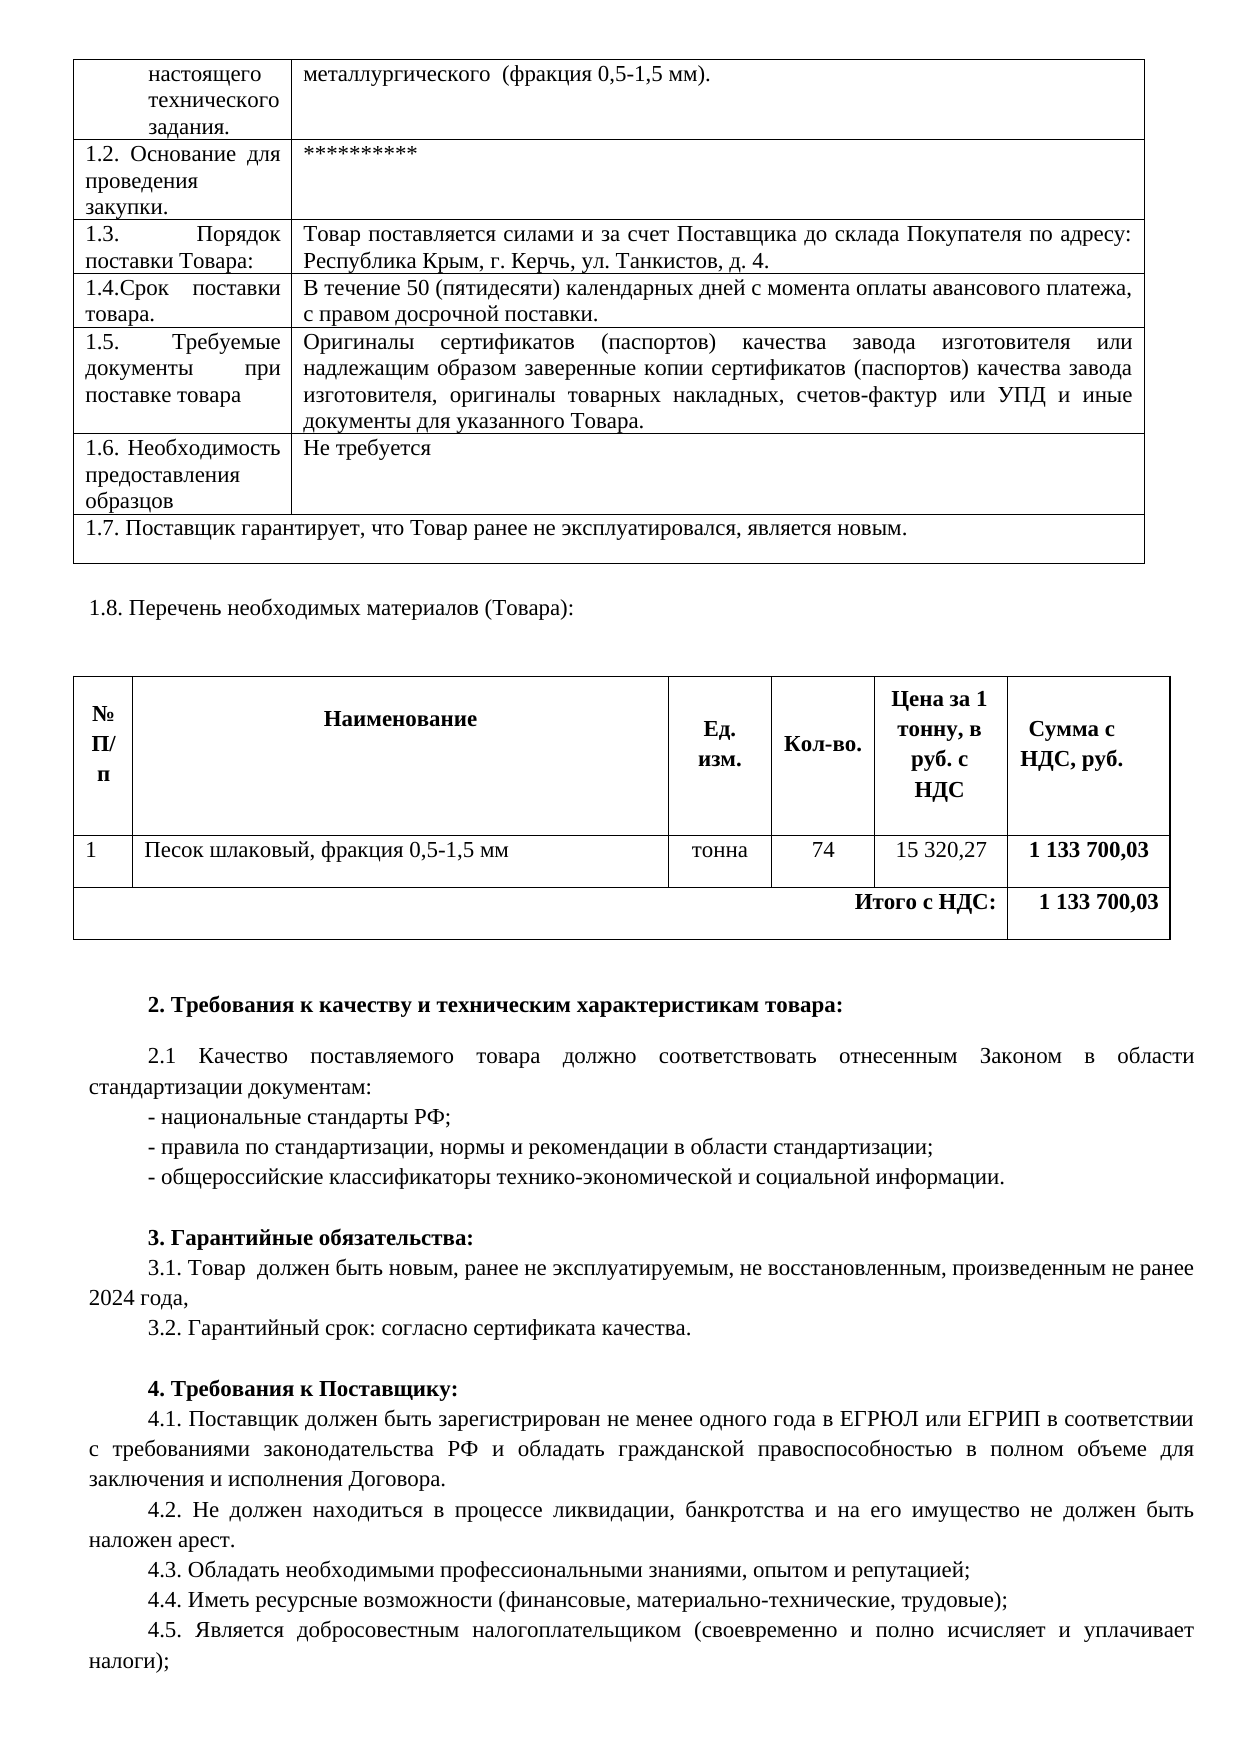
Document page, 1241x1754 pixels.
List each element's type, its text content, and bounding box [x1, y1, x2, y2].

table_cell Оригиналы сертификатов (паспортов) качества завода изготовителя или надлежащим образом заверенные копии сертификатов (паспортов) качества завода изготовителя, оригиналы товарных накладных, счетов-фактур или УПД и иные документы для указанного Товара. [292, 328, 1144, 433]
text 1.8. Перечень необходимых материалов (Товара): [89, 594, 1196, 621]
text - национальные стандарты РФ; [89, 1103, 1196, 1129]
text 4. Требования к Поставщику: [89, 1375, 1196, 1401]
text 2. Требования к качеству и техническим характеристикам товара: [89, 991, 1196, 1018]
text 4.4. Иметь ресурсные возможности (финансовые, материально-технические, трудовые); [89, 1586, 1196, 1613]
table_header Сумма с НДС, руб. [1008, 677, 1169, 835]
table_cell Не требуется [292, 434, 1144, 513]
table_cell Песок шлаковый, фракция 0,5-1,5 мм [133, 836, 668, 887]
text 4.5. Является добросовестным налогоплательщиком (своевременно и полно исчисляет и уплачивает налоги); [89, 1616, 1196, 1673]
text - правила по стандартизации, нормы и рекомендации в области стандартизации; [89, 1133, 1196, 1159]
table_cell 1.3. Порядок поставки Товара: [74, 220, 291, 273]
table_header Цена за 1 тонну, в руб. с НДС [875, 677, 1007, 835]
table_header Ед. изм. [669, 677, 771, 835]
table_cell тонна [669, 836, 771, 887]
table_cell 1 133 700,03 [1008, 888, 1169, 939]
text 3.2. Гарантийный срок: согласно сертификата качества. [89, 1314, 1196, 1341]
table_header Наименование [133, 677, 668, 835]
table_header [292, 60, 1144, 139]
table_cell 15 320,27 [875, 836, 1007, 887]
table_cell 1.2. Основание для проведения закупки. [74, 140, 291, 219]
table_cell 1.4.Срок поставки товара. [74, 274, 291, 327]
text - общероссийские классификаторы технико-экономической и социальной информации. [89, 1163, 1196, 1190]
table_cell ********** [292, 140, 1144, 219]
table_cell Итого с НДС: [74, 888, 1007, 939]
text 3. Гарантийные обязательства: [89, 1224, 1196, 1250]
table_cell Товар поставляется силами и за счет Поставщика до склада Покупателя по адресу: Республика Крым, г. Керчь, ул. Танкистов, д. 4. [292, 220, 1144, 273]
text 2.1 Качество поставляемого товара должно соответствовать отнесенным Законом в области стандартизации документам: [89, 1042, 1196, 1099]
table_header Кол-во. [772, 677, 874, 835]
text 4.2. Не должен находиться в процессе ликвидации, банкротства и на его имущество не должен быть наложен арест. [89, 1496, 1196, 1552]
table_cell 1.7. Поставщик гарантирует, что Товар ранее не эксплуатировался, является новым. [74, 515, 1144, 563]
text 4.1. Поставщик должен быть зарегистрирован не менее одного года в ЕГРЮЛ или ЕГРИП в соответствии с требованиями законодательства РФ и обладать гражданской правоспособностью в полном объеме для заключения и исполнения Договора. [89, 1405, 1196, 1492]
text 4.3. Обладать необходимыми профессиональными знаниями, опытом и репутацией; [89, 1556, 1196, 1582]
table_cell 1 133 700,03 [1008, 836, 1169, 887]
table_cell 74 [772, 836, 874, 887]
table_cell 1 [74, 836, 132, 887]
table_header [74, 60, 291, 139]
text 3.1. Товар должен быть новым, ранее не эксплуатируемым, не восстановленным, произведенным не ранее 2024 года, [89, 1254, 1196, 1311]
table_cell 1.6. Необходимость предоставления образцов [74, 434, 291, 513]
table_cell В течение 50 (пятидесяти) календарных дней с момента оплаты авансового платежа, с правом досрочной поставки. [292, 274, 1144, 327]
table_cell 1.5. Требуемые документы при поставке товара [74, 328, 291, 433]
table_header № П/п [74, 677, 132, 835]
